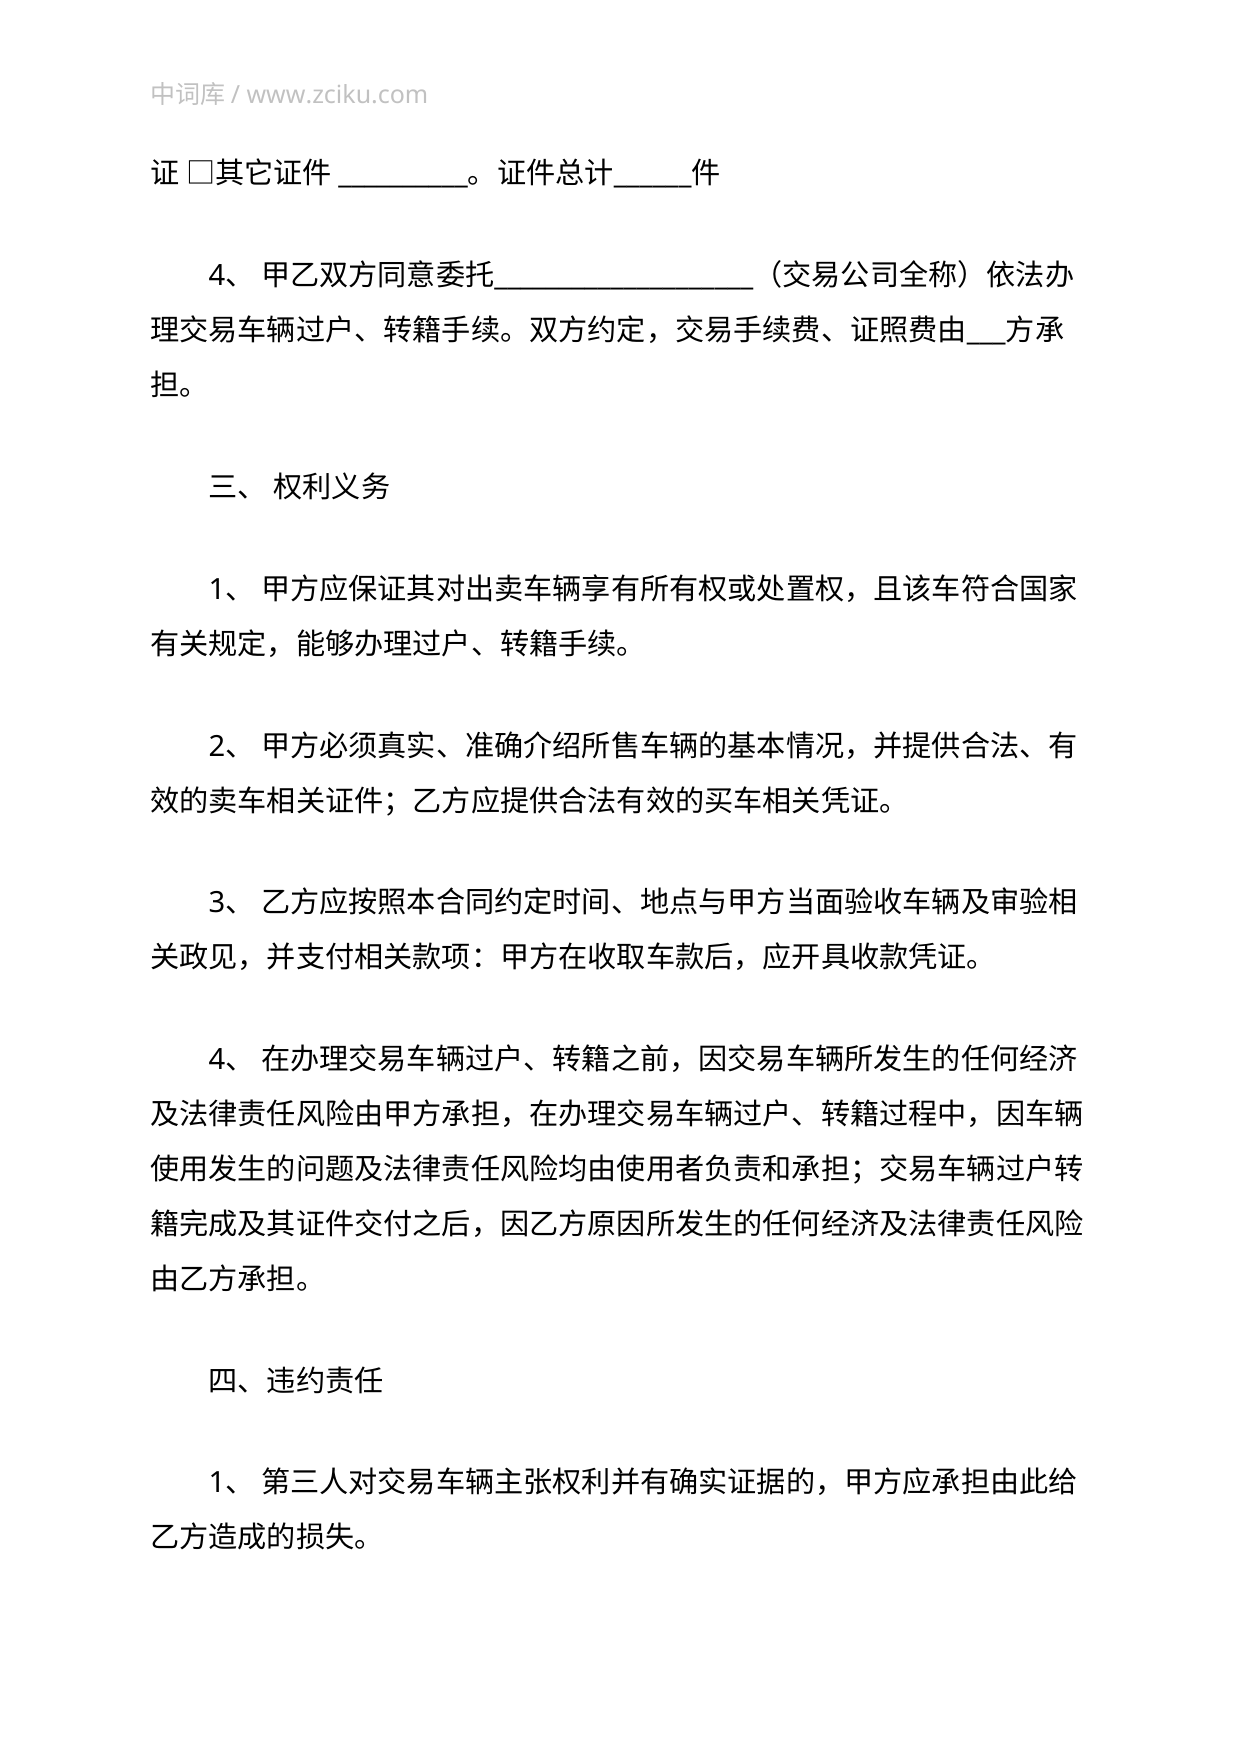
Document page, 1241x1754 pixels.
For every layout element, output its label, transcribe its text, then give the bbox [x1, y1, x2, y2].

text 4、 甲乙双方同意委托____________________（交易公司全称）依法办理交易车辆过户、转籍手续。双方约定，交易手续费、证照费由___方承担。 [150, 252, 1090, 404]
text 三、 权利义务 [150, 464, 1090, 506]
text 2、 甲方必须真实、准确介绍所售车辆的基本情况，并提供合法、有效的卖车相关证件；乙方应提供合法有效的买车相关凭证。 [150, 722, 1090, 819]
text 4、 在办理交易车辆过户、转籍之前，因交易车辆所发生的任何经济及法律责任风险由甲方承担，在办理交易车辆过户、转籍过程中，因车辆使用发生的问题及法律责任风险均由使用者负责和承担；交易车辆过户转籍完成及其证件交付之后，因乙方原因所发生的任何经济及法律责任风险由乙方承担。 [150, 1036, 1090, 1298]
text 1、 第三人对交易车辆主张权利并有确实证据的，甲方应承担由此给乙方造成的损失。 [150, 1459, 1090, 1556]
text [150, 150, 1090, 192]
text 四、违约责任 [150, 1357, 1090, 1399]
text 1、 甲方应保证其对出卖车辆享有所有权或处置权，且该车符合国家有关规定，能够办理过户、转籍手续。 [150, 566, 1090, 663]
text 3、 乙方应按照本合同约定时间、地点与甲方当面验收车辆及审验相关政见，并支付相关款项：甲方在收取车款后，应开具收款凭证。 [150, 879, 1090, 976]
